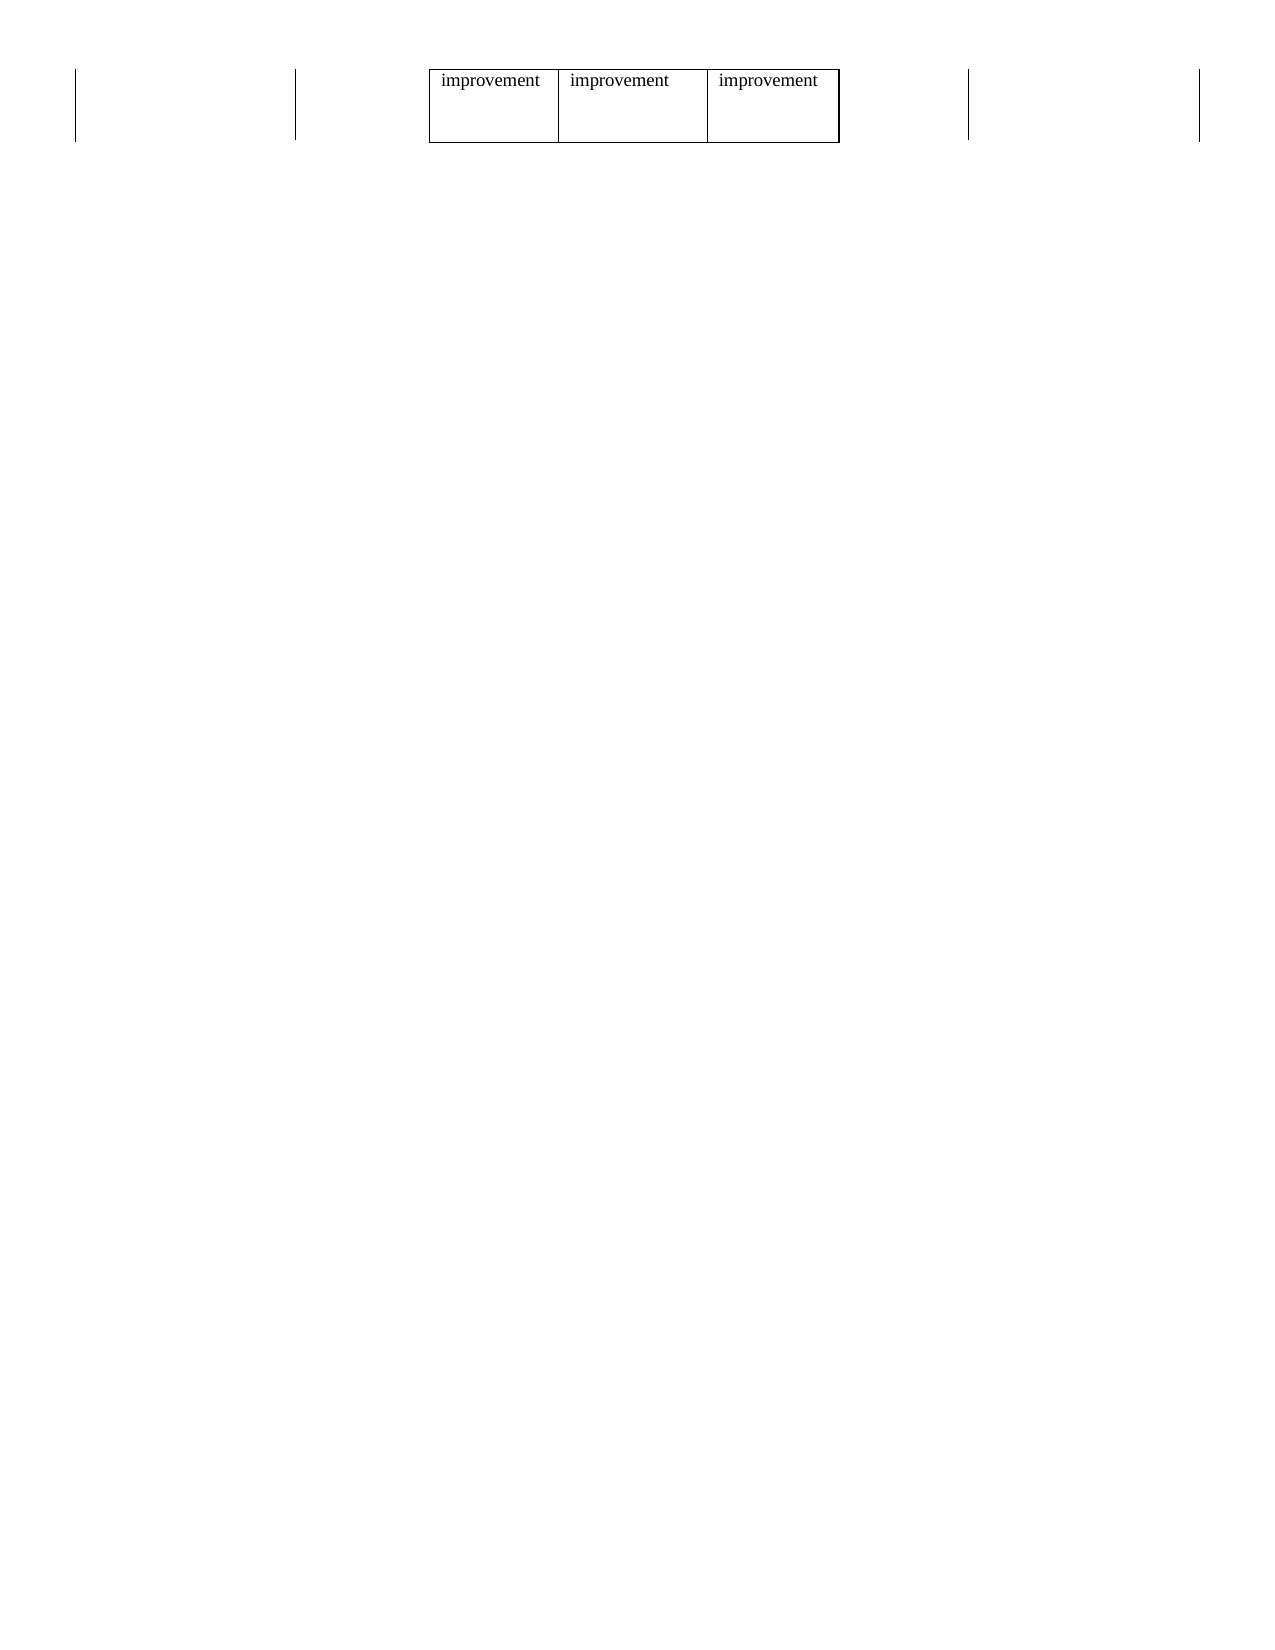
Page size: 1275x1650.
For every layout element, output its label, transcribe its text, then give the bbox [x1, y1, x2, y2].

table_cell improvement [708, 70, 838, 142]
table_cell improvement [430, 70, 558, 142]
table_cell improvement [559, 70, 707, 142]
